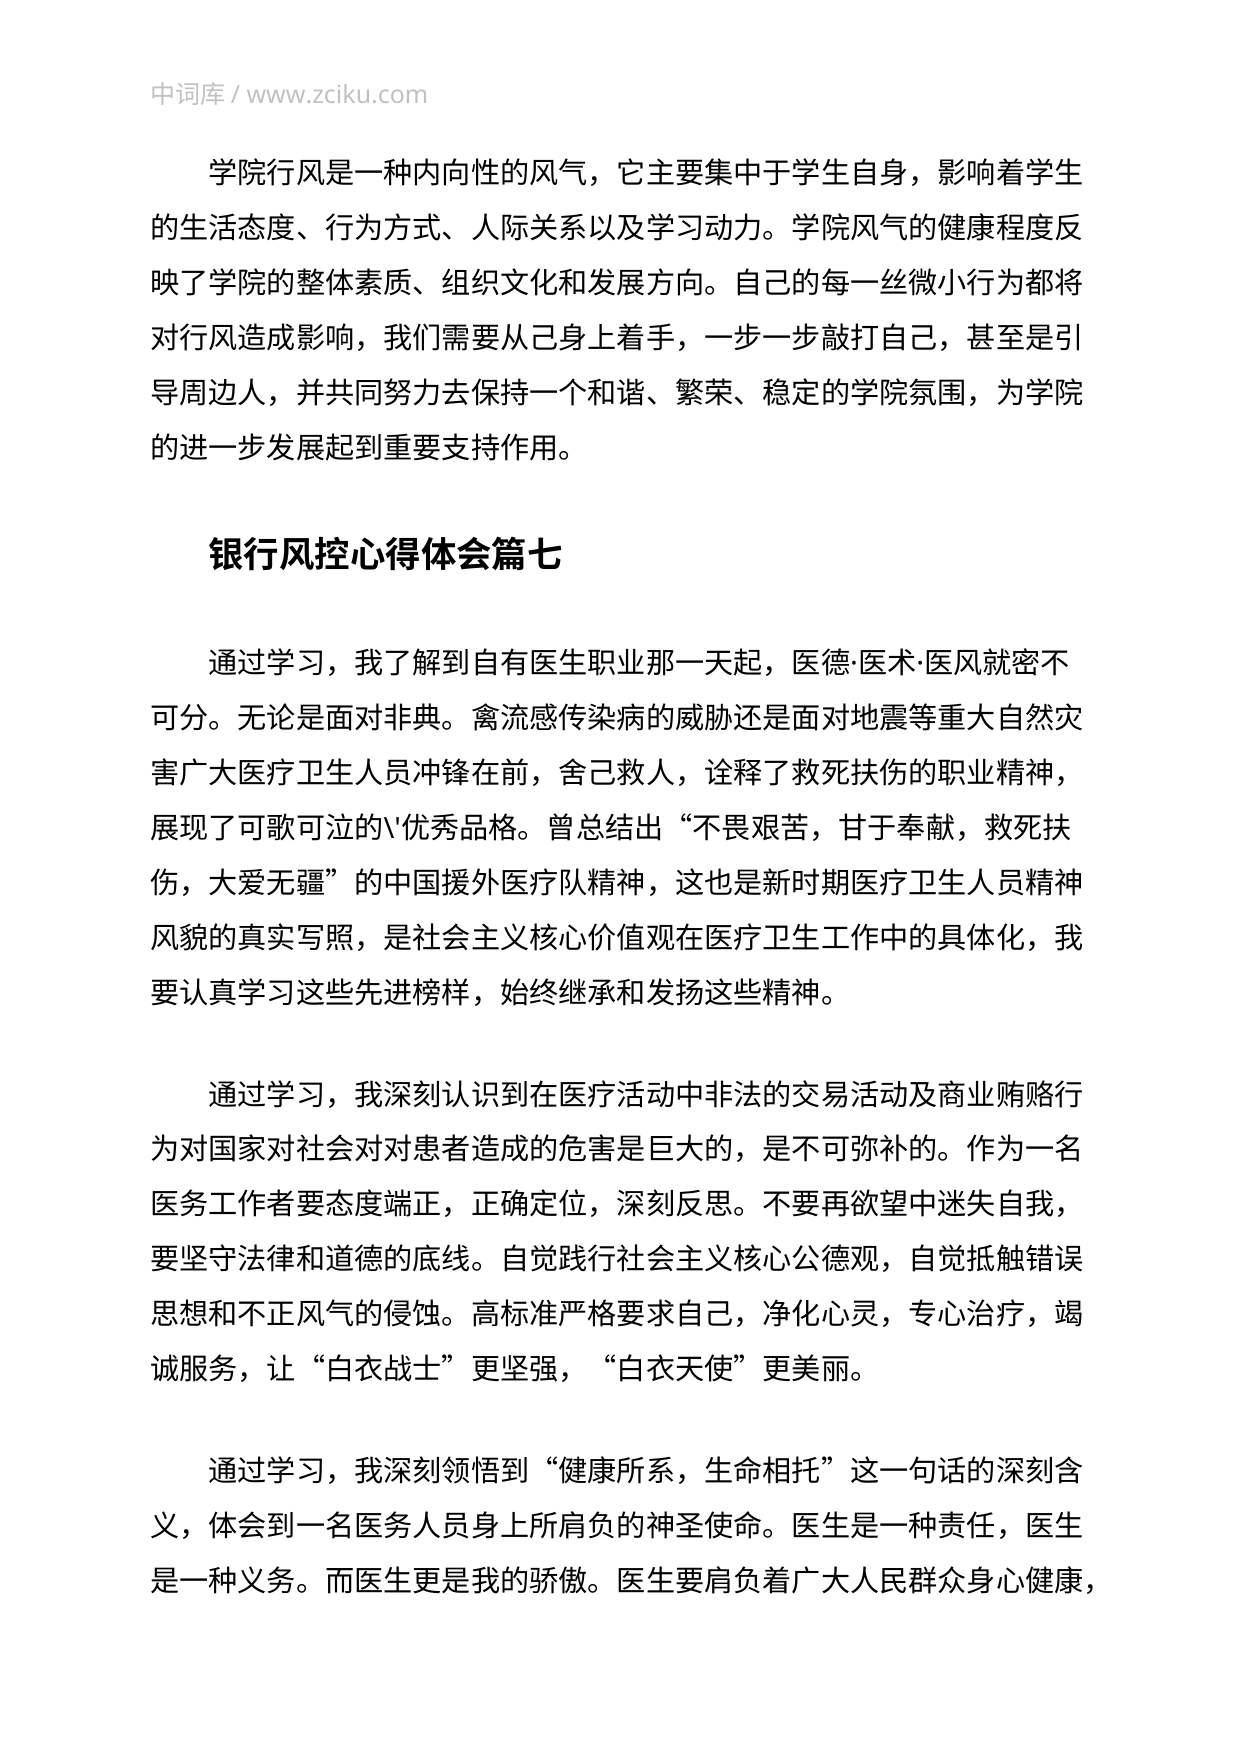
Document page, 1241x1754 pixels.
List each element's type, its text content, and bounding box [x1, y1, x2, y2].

text 通过学习，我深刻认识到在医疗活动中非法的交易活动及商业贿赂行为对国家对社会对对患者造成的危害是巨大的，是不可弥补的。作为一名医务工作者要态度端正，正确定位，深刻反思。不要再欲望中迷失自我，要坚守法律和道德的底线。自觉践行社会主义核心公德观，自觉抵触错误思想和不正风气的侵蚀。高标准严格要求自己，净化心灵，专心治疗，竭诚服务，让“白衣战士”更坚强，“白衣天使”更美丽。 [150, 1071, 1090, 1388]
text 通过学习，我了解到自有医生职业那一天起，医德·医术·医风就密不可分。无论是面对非典。禽流感传染病的威胁还是面对地震等重大自然灾害广大医疗卫生人员冲锋在前，舍己救人，诠释了救死扶伤的职业精神，展现了可歌可泣的\'优秀品格。曾总结出“不畏艰苦，甘于奉献，救死扶伤，大爱无疆”的中国援外医疗队精神，这也是新时期医疗卫生人员精神风貌的真实写照，是社会主义核心价值观在医疗卫生工作中的具体化，我要认真学习这些先进榜样，始终继承和发扬这些精神。 [150, 640, 1090, 1012]
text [150, 1447, 1090, 1599]
text 银行风控心得体会篇七 [150, 526, 1090, 577]
text 学院行风是一种内向性的风气，它主要集中于学生自身，影响着学生的生活态度、行为方式、人际关系以及学习动力。学院风气的健康程度反映了学院的整体素质、组织文化和发展方向。自己的每一丝微小行为都将对行风造成影响，我们需要从己身上着手，一步一步敲打自己，甚至是引导周边人，并共同努力去保持一个和谐、繁荣、稳定的学院氛围，为学院的进一步发展起到重要支持作用。 [150, 150, 1090, 467]
